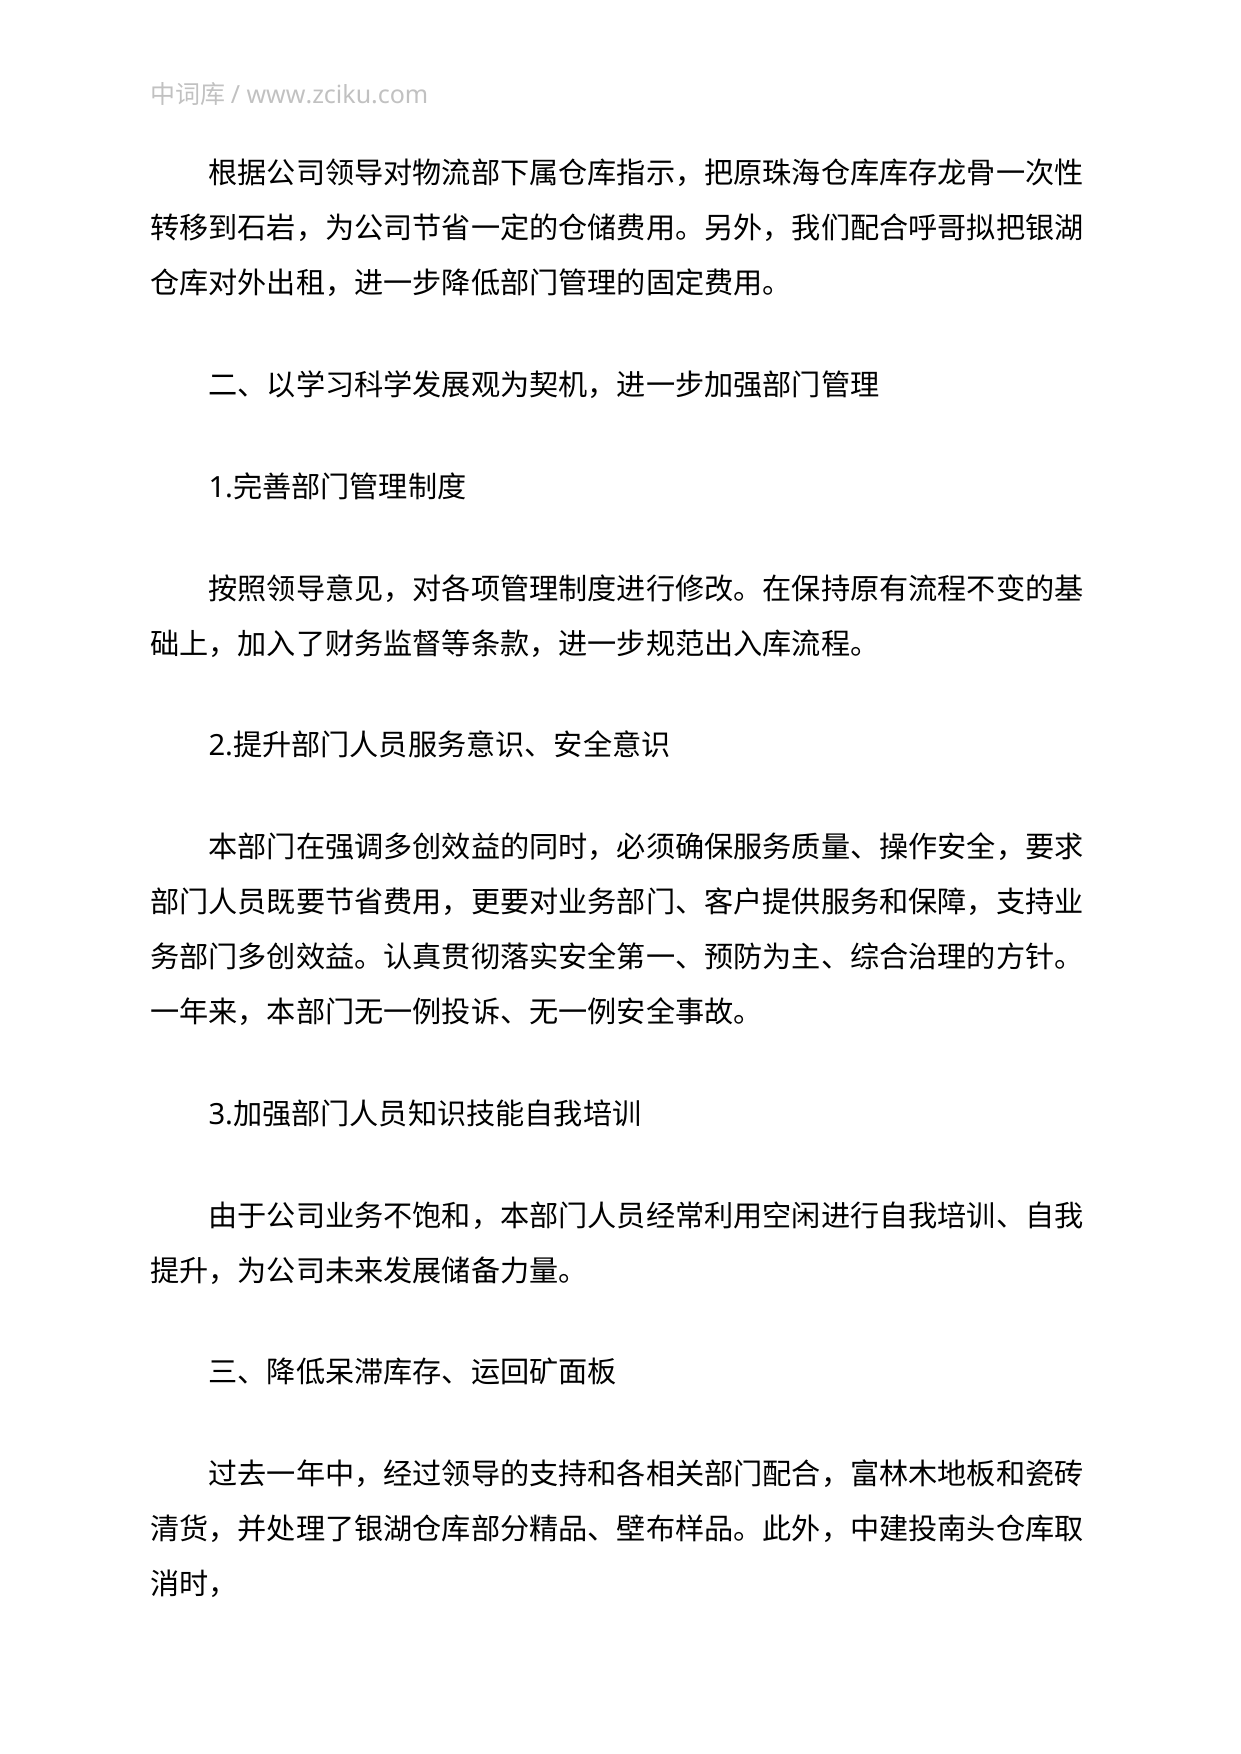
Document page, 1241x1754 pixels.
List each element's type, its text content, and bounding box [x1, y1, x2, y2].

text 二、以学习科学发展观为契机，进一步加强部门管理 [150, 362, 1090, 404]
text 本部门在强调多创效益的同时，必须确保服务质量、操作安全，要求部门人员既要节省费用，更要对业务部门、客户提供服务和保障，支持业务部门多创效益。认真贯彻落实安全第一、预防为主、综合治理的方针。一年来，本部门无一例投诉、无一例安全事故。 [150, 824, 1090, 1031]
text 按照领导意见，对各项管理制度进行修改。在保持原有流程不变的基础上，加入了财务监督等条款，进一步规范出入库流程。 [150, 565, 1090, 662]
text 三、降低呆滞库存、运回矿面板 [150, 1349, 1090, 1391]
text 根据公司领导对物流部下属仓库指示，把原珠海仓库库存龙骨一次性转移到石岩，为公司节省一定的仓储费用。另外，我们配合呼哥拟把银湖仓库对外出租，进一步降低部门管理的固定费用。 [150, 150, 1090, 302]
text 由于公司业务不饱和，本部门人员经常利用空闲进行自我培训、自我提升，为公司未来发展储备力量。 [150, 1192, 1090, 1289]
text 1.完善部门管理制度 [150, 463, 1090, 506]
text 3.加强部门人员知识技能自我培训 [150, 1090, 1090, 1133]
text 过去一年中，经过领导的支持和各相关部门配合，富林木地板和瓷砖清货，并处理了银湖仓库部分精品、壁布样品。此外，中建投南头仓库取消时， [150, 1451, 1090, 1603]
text 2.提升部门人员服务意识、安全意识 [150, 722, 1090, 764]
